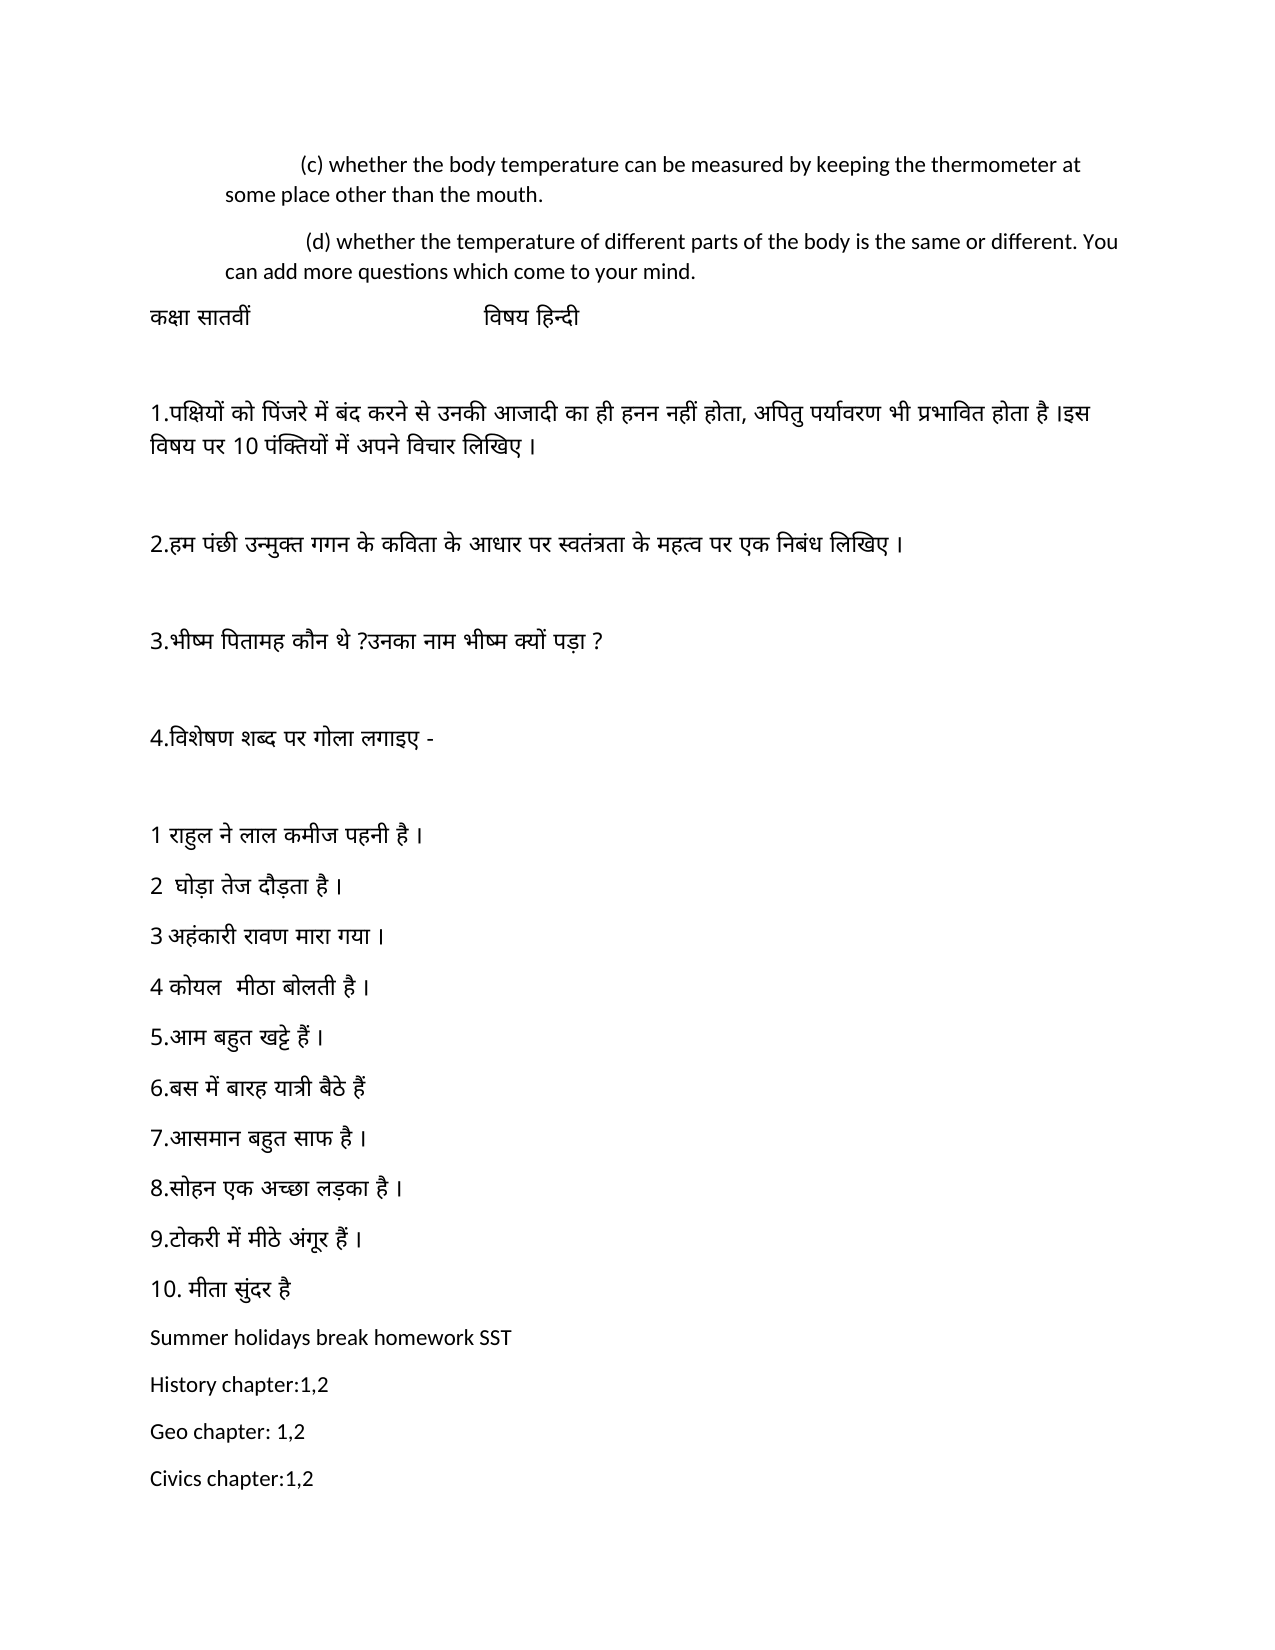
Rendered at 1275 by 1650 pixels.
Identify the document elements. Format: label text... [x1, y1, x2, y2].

text 10. मीता सुंदर है [150, 1273, 1125, 1304]
text (d) whether the temperature of different parts of the body is the same or different. You can add more questions which come to your mind. [225, 227, 1125, 285]
text 5.आम बहुत खट्टे हैं । [150, 1021, 1125, 1052]
text History chapter:1,2 [150, 1370, 1125, 1398]
text 3.भीष्म पितामह कौन थे ?उनका नाम भीष्म क्यों पड़ा ? [150, 625, 1125, 656]
text कक्षा सातवीं विषय हिन्दी [150, 304, 1125, 331]
text Geo chapter: 1,2 [150, 1417, 1125, 1445]
text 2 घोड़ा तेज दौड़ता है । [150, 870, 1125, 901]
text 1 राहुल ने लाल कमीज पहनी है । [150, 819, 1125, 851]
text Summer holidays break homework SST [150, 1323, 1125, 1352]
text (c) whether the body temperature can be measured by keeping the thermometer at some place other than the mouth. [225, 150, 1125, 208]
text Civics chapter:1,2 [150, 1464, 1125, 1492]
text 8.सोहन एक अच्छा लड़का है । [150, 1172, 1125, 1203]
text 3अहंकारी रावण मारा गया । [150, 920, 1125, 951]
text 1.पक्षियों को पिंजरे में बंद करने से उनकी आजादी का ही हनन नहीं होता, अपितु पर्यावरण भी प्रभावित होता है ।इस विषय पर 10 पंक्तियों में अपने विचार लिखिए । [150, 396, 1125, 461]
text 2.हम पंछी उन्मुक्त गगन के कविता के आधार पर स्वतंत्रता के महत्व पर एक निबंध लिखिए । [150, 527, 1125, 559]
text 4 कोयल मीठा बोलती है । [150, 971, 1125, 1002]
text 4.विशेषण शब्द पर गोला लगाइए - [150, 722, 1125, 753]
text 7.आसमान बहुत साफ है । [150, 1122, 1125, 1153]
text 6.बस में बारह यात्री बैठे हैं [150, 1071, 1125, 1103]
text 9.टोकरी में मीठे अंगूर हैं । [150, 1223, 1125, 1254]
